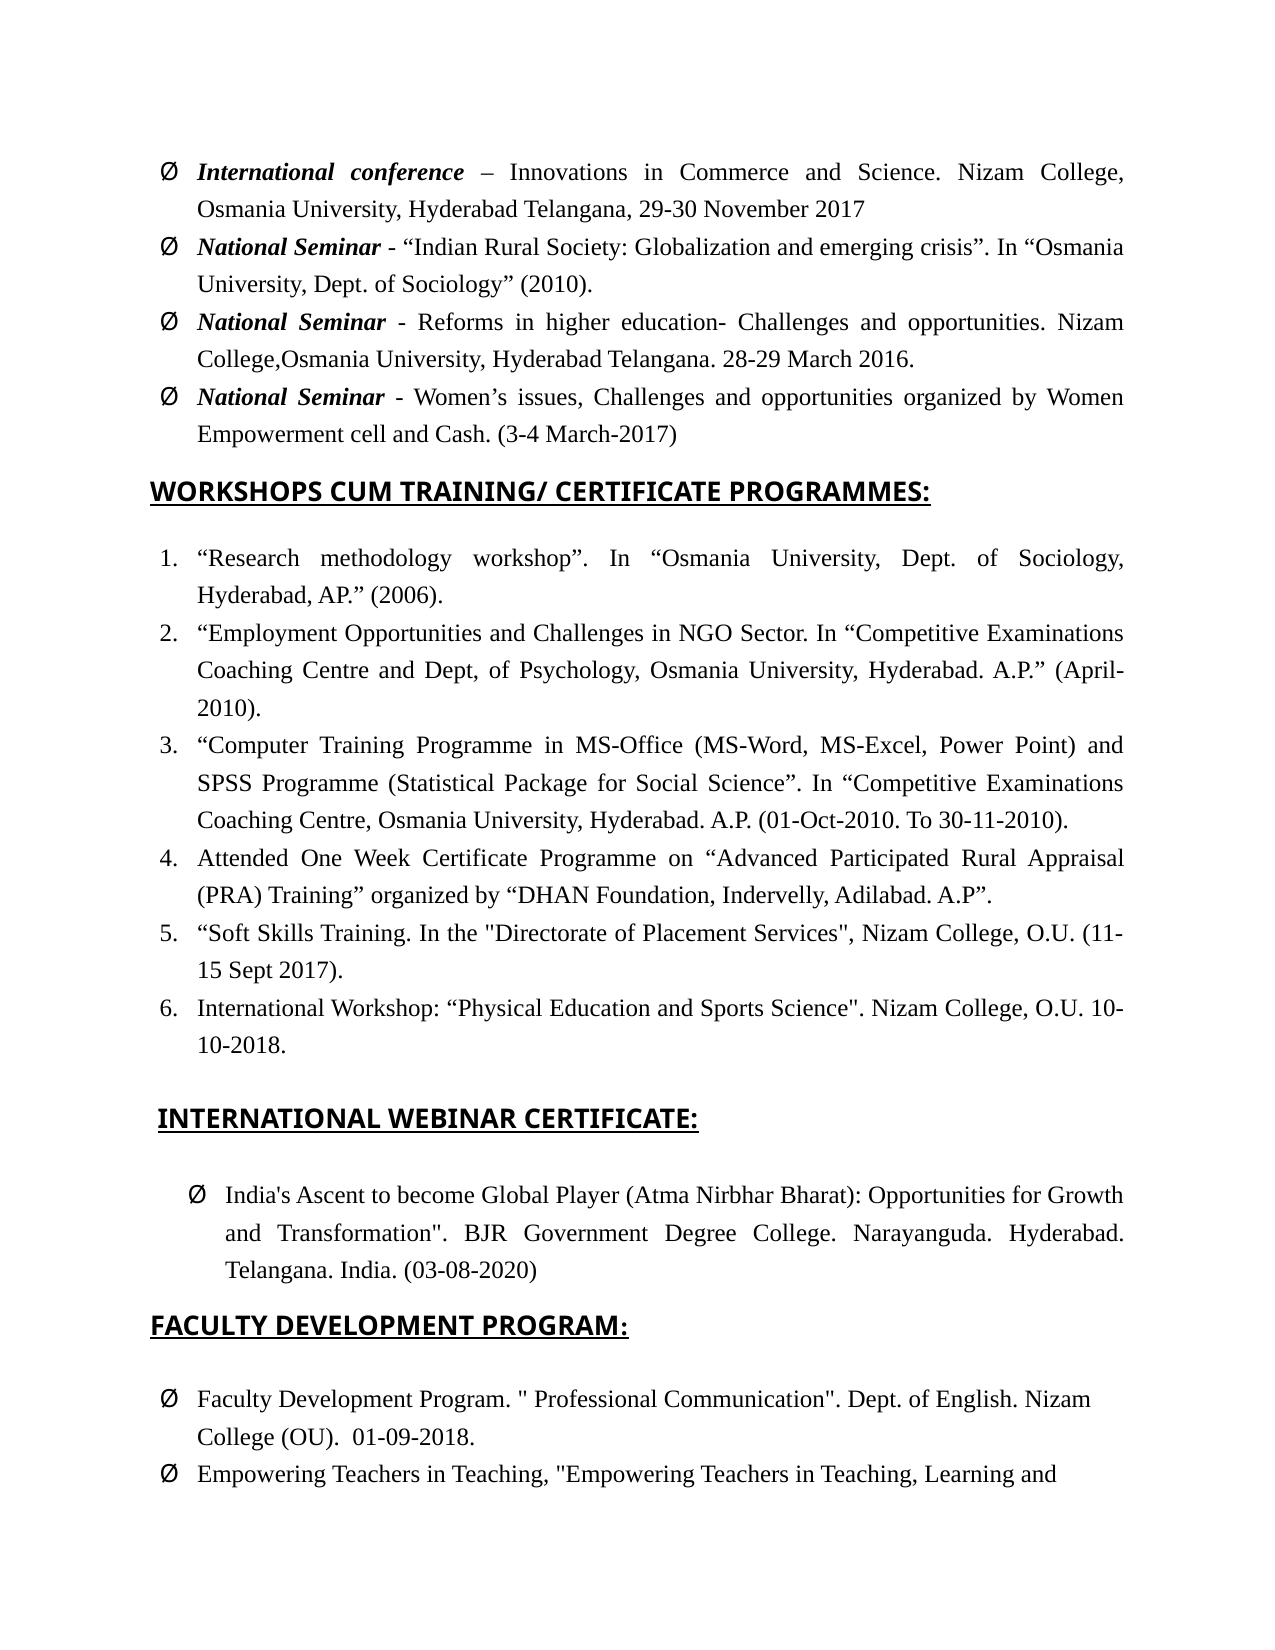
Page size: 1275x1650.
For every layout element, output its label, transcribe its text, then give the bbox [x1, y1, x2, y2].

text 5. “Soft Skills Training. In the "Directorate of Placement Services", Nizam College, O.U. (11-15 Sept 2017). [159, 911, 1125, 986]
text 6. International Workshop: “Physical Education and Sports Science". Nizam College, O.U. 10-10-2018. [159, 986, 1125, 1061]
text Ø National Seminar - “Indian Rural Society: Globalization and emerging crisis”. In “Osmania University, Dept. of Sociology” (2010). [159, 225, 1125, 300]
text Ø National Seminar - Reforms in higher education- Challenges and opportunities. Nizam College,Osmania University, Hyderabad Telangana. 28-29 March 2016. [159, 300, 1125, 375]
text College (OU). 01-09-2018. [159, 1415, 1125, 1452]
text Ø Faculty Development Program. " Professional Communication". Dept. of English. Nizam [159, 1377, 1125, 1415]
text FACULTY DEVELOPMENT PROGRAM: [150, 1315, 1125, 1340]
text Ø India's Ascent to become Global Player (Atma Nirbhar Bharat): Opportunities for Growth and Transformation". BJR Government Degree College. Narayanguda. Hyderabad. Telangana. India. (03-08-2020) [187, 1174, 1125, 1286]
text 1. “Research methodology workshop”. In “Osmania University, Dept. of Sociology, Hyderabad, AP.” (2006). [159, 536, 1125, 611]
text Ø National Seminar - Women’s issues, Challenges and opportunities organized by Women Empowerment cell and Cash. (3-4 March-2017) [159, 375, 1125, 450]
text Ø International conference – Innovations in Commerce and Science. Nizam College, Osmania University, Hyderabad Telangana, 29-30 November 2017 [159, 150, 1125, 225]
text Ø Empowering Teachers in Teaching, "Empowering Teachers in Teaching, Learning and [159, 1452, 1125, 1490]
text INTERNATIONAL WEBINAR CERTIFICATE: [150, 1099, 1125, 1136]
text 2. “Employment Opportunities and Challenges in NGO Sector. In “Competitive Examinations Coaching Centre and Dept, of Psychology, Osmania University, Hyderabad. A.P.” (April-2010). [159, 611, 1125, 724]
text 3. “Computer Training Programme in MS-Office (MS-Word, MS-Excel, Power Point) and SPSS Programme (Statistical Package for Social Science”. In “Competitive Examinations Coaching Centre, Osmania University, Hyderabad. A.P. (01-Oct-2010. To 30-11-2010). [159, 724, 1125, 836]
text WORKSHOPS CUM TRAINING/ CERTIFICATE PROGRAMMES: [150, 479, 1125, 507]
text 4. Attended One Week Certificate Programme on “Advanced Participated Rural Appraisal (PRA) Training” organized by “DHAN Foundation, Indervelly, Adilabad. A.P”. [159, 836, 1125, 911]
